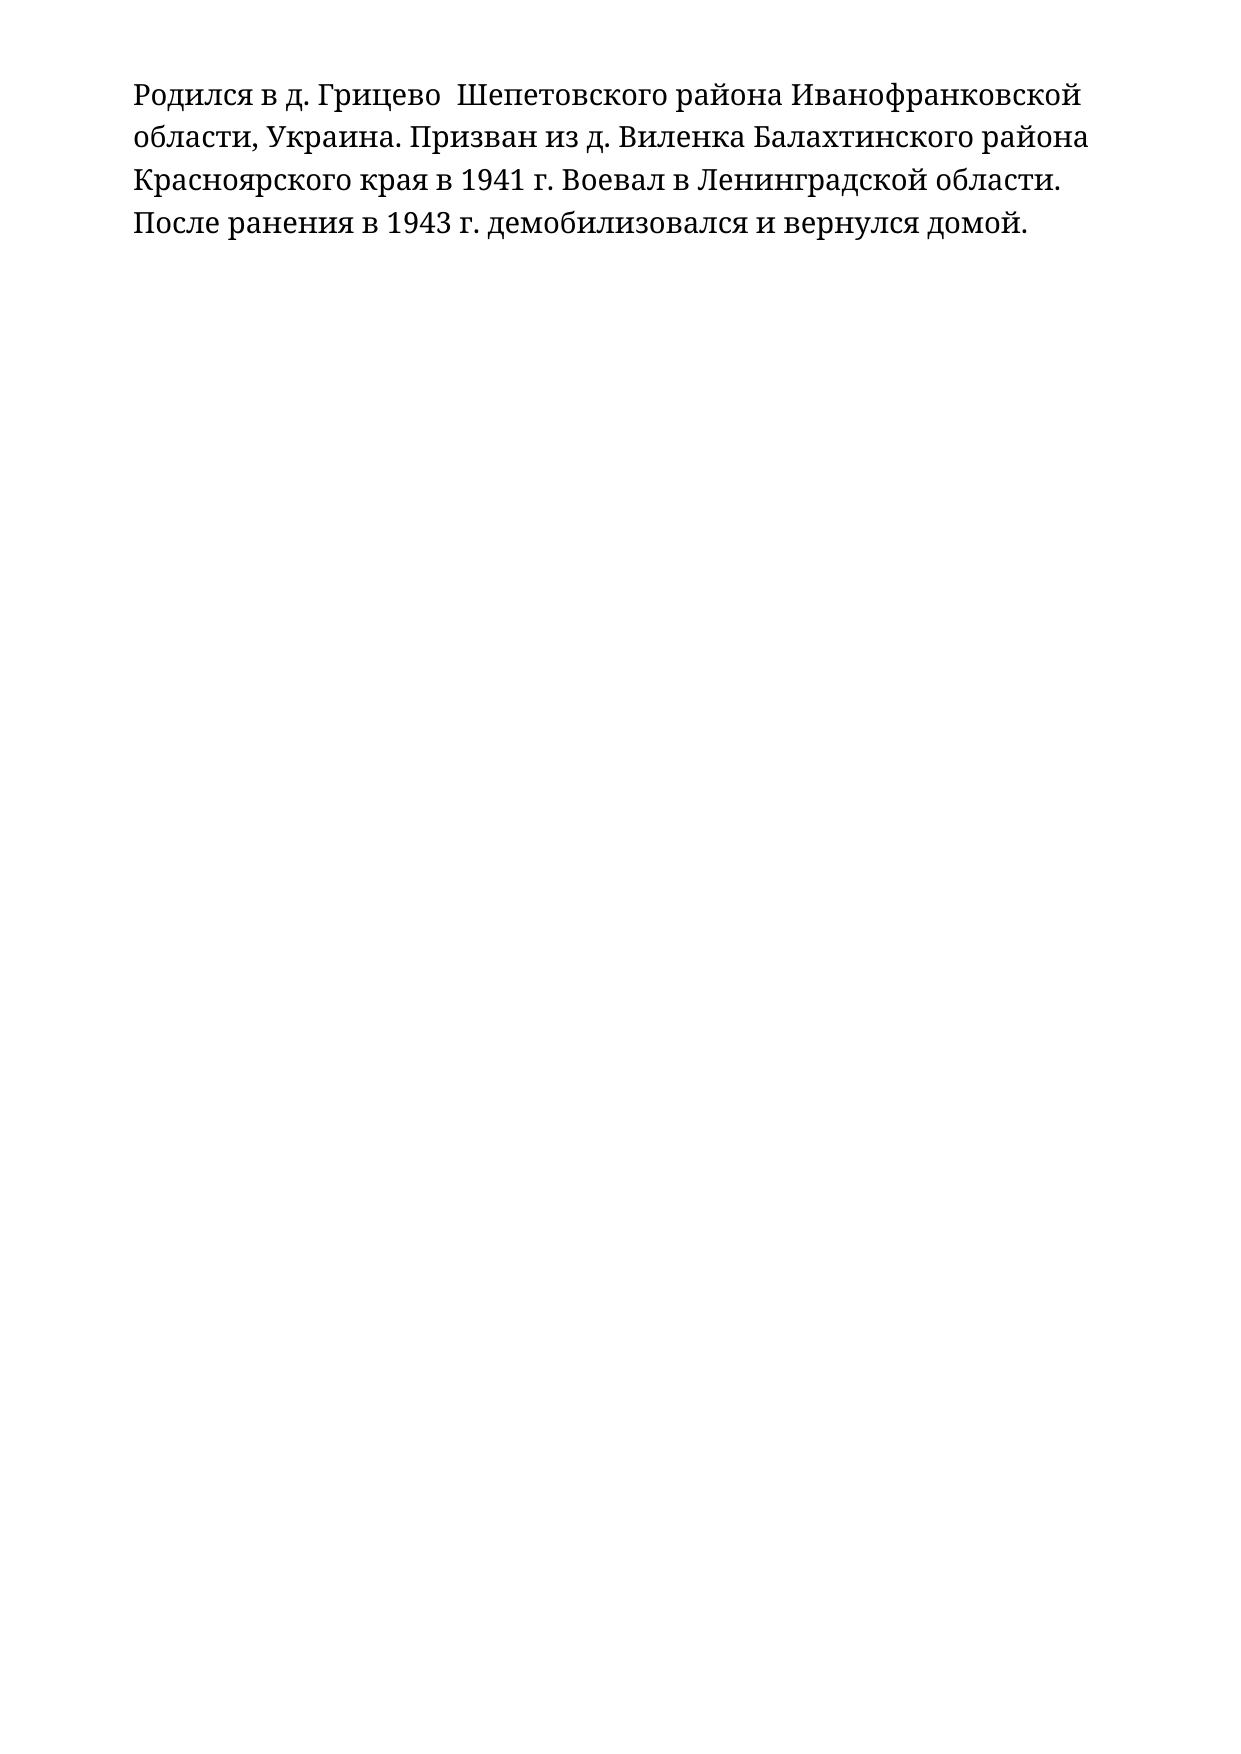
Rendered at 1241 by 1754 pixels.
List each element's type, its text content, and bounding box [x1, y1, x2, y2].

text Родился в д. Грицево Шепетовского района Иванофранковской области, Украина. Призван из д. Виленка Балахтинского района Красноярского края в 1941 г. Воевал в Ленинградской области. После ранения в 1943 г. демобилизовался и вернулся домой. [133, 74, 1152, 242]
